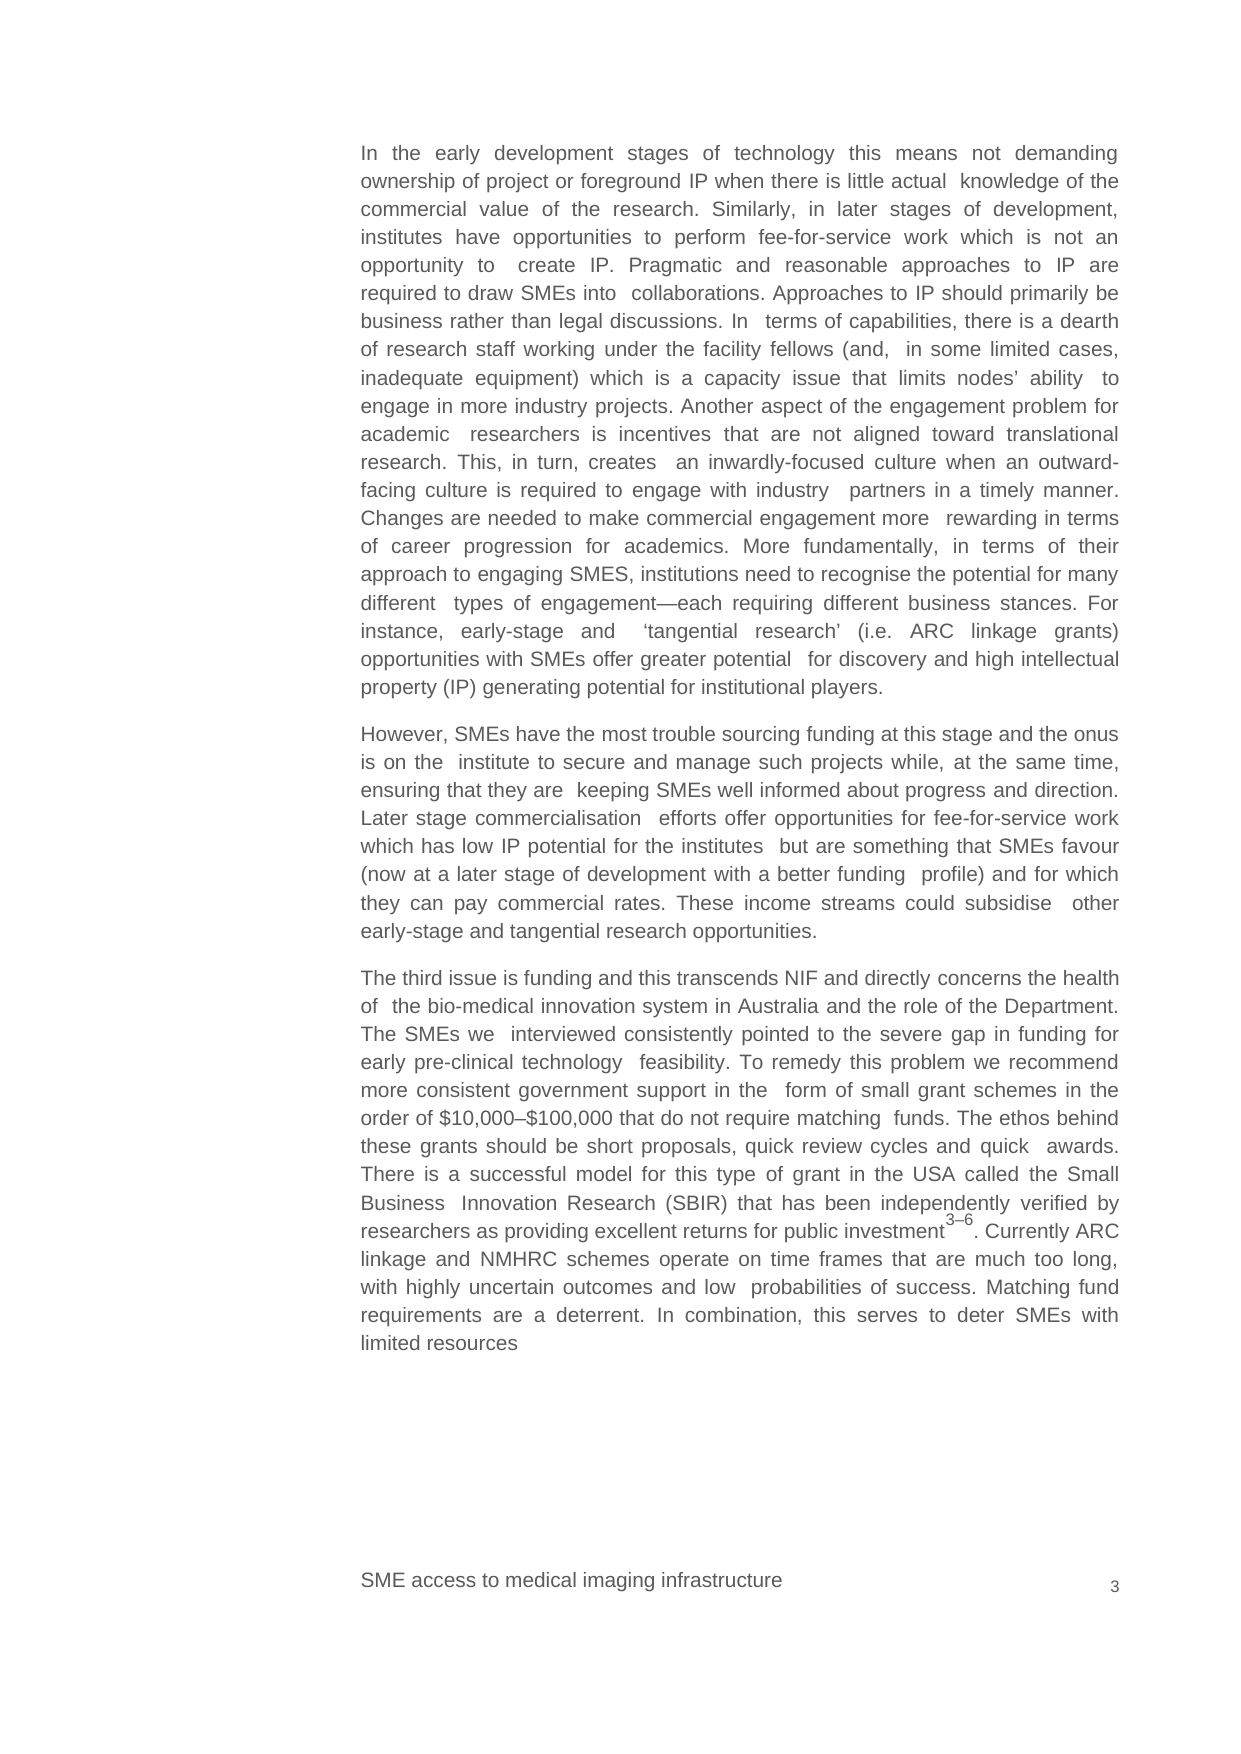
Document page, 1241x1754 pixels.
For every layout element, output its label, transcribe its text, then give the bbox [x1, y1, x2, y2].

text The third issue is funding and this transcends NIF and directly concerns the health of the bio-medical innovation system in Australia and the role of the Department. The SMEs we interviewed consistently pointed to the severe gap in funding for early pre-clinical technology feasibility. To remedy this problem we recommend more consistent government support in the form of small grant schemes in the order of $10,000–$100,000 that do not require matching funds. The ethos behind these grants should be short proposals, quick review cycles and quick awards. There is a successful model for this type of grant in the USA called the Small Business Innovation Research (SBIR) that has been independently verified by researchers as providing excellent returns for public investment3–6. Currently ARC linkage and NMHRC schemes operate on time frames that are much too long, with highly uncertain outcomes and low probabilities of success. Matching fund requirements are a deterrent. In combination, this serves to deter SMEs with limited resources [360, 962, 1119, 1356]
text However, SMEs have the most trouble sourcing funding at this stage and the onus is on the institute to secure and manage such projects while, at the same time, ensuring that they are keeping SMEs well informed about progress and direction. Later stage commercialisation efforts offer opportunities for fee-for-service work which has low IP potential for the institutes but are something that SMEs favour (now at a later stage of development with a better funding profile) and for which they can pay commercial rates. These income streams could subsidise other early-stage and tangential research opportunities. [360, 719, 1119, 944]
text In the early development stages of technology this means not demanding ownership of project or foreground IP when there is little actual knowledge of the commercial value of the research. Similarly, in later stages of development, institutes have opportunities to perform fee-for-service work which is not an opportunity to create IP. Pragmatic and reasonable approaches to IP are required to draw SMEs into collaborations. Approaches to IP should primarily be business rather than legal discussions. In terms of capabilities, there is a dearth of research staff working under the facility fellows (and, in some limited cases, inadequate equipment) which is a capacity issue that limits nodes’ ability to engage in more industry projects. Another aspect of the engagement problem for academic researchers is incentives that are not aligned toward translational research. This, in turn, creates an inwardly-focused culture when an outward-facing culture is required to engage with industry partners in a timely manner. Changes are needed to make commercial engagement more rewarding in terms of career progression for academics. More fundamentally, in terms of their approach to engaging SMES, institutions need to recognise the potential for many different types of engagement—each requiring different business stances. For instance, early-stage and ‘tangential research’ (i.e. ARC linkage grants) opportunities with SMEs offer greater potential for discovery and high intellectual property (IP) generating potential for institutional players. [360, 137, 1119, 700]
